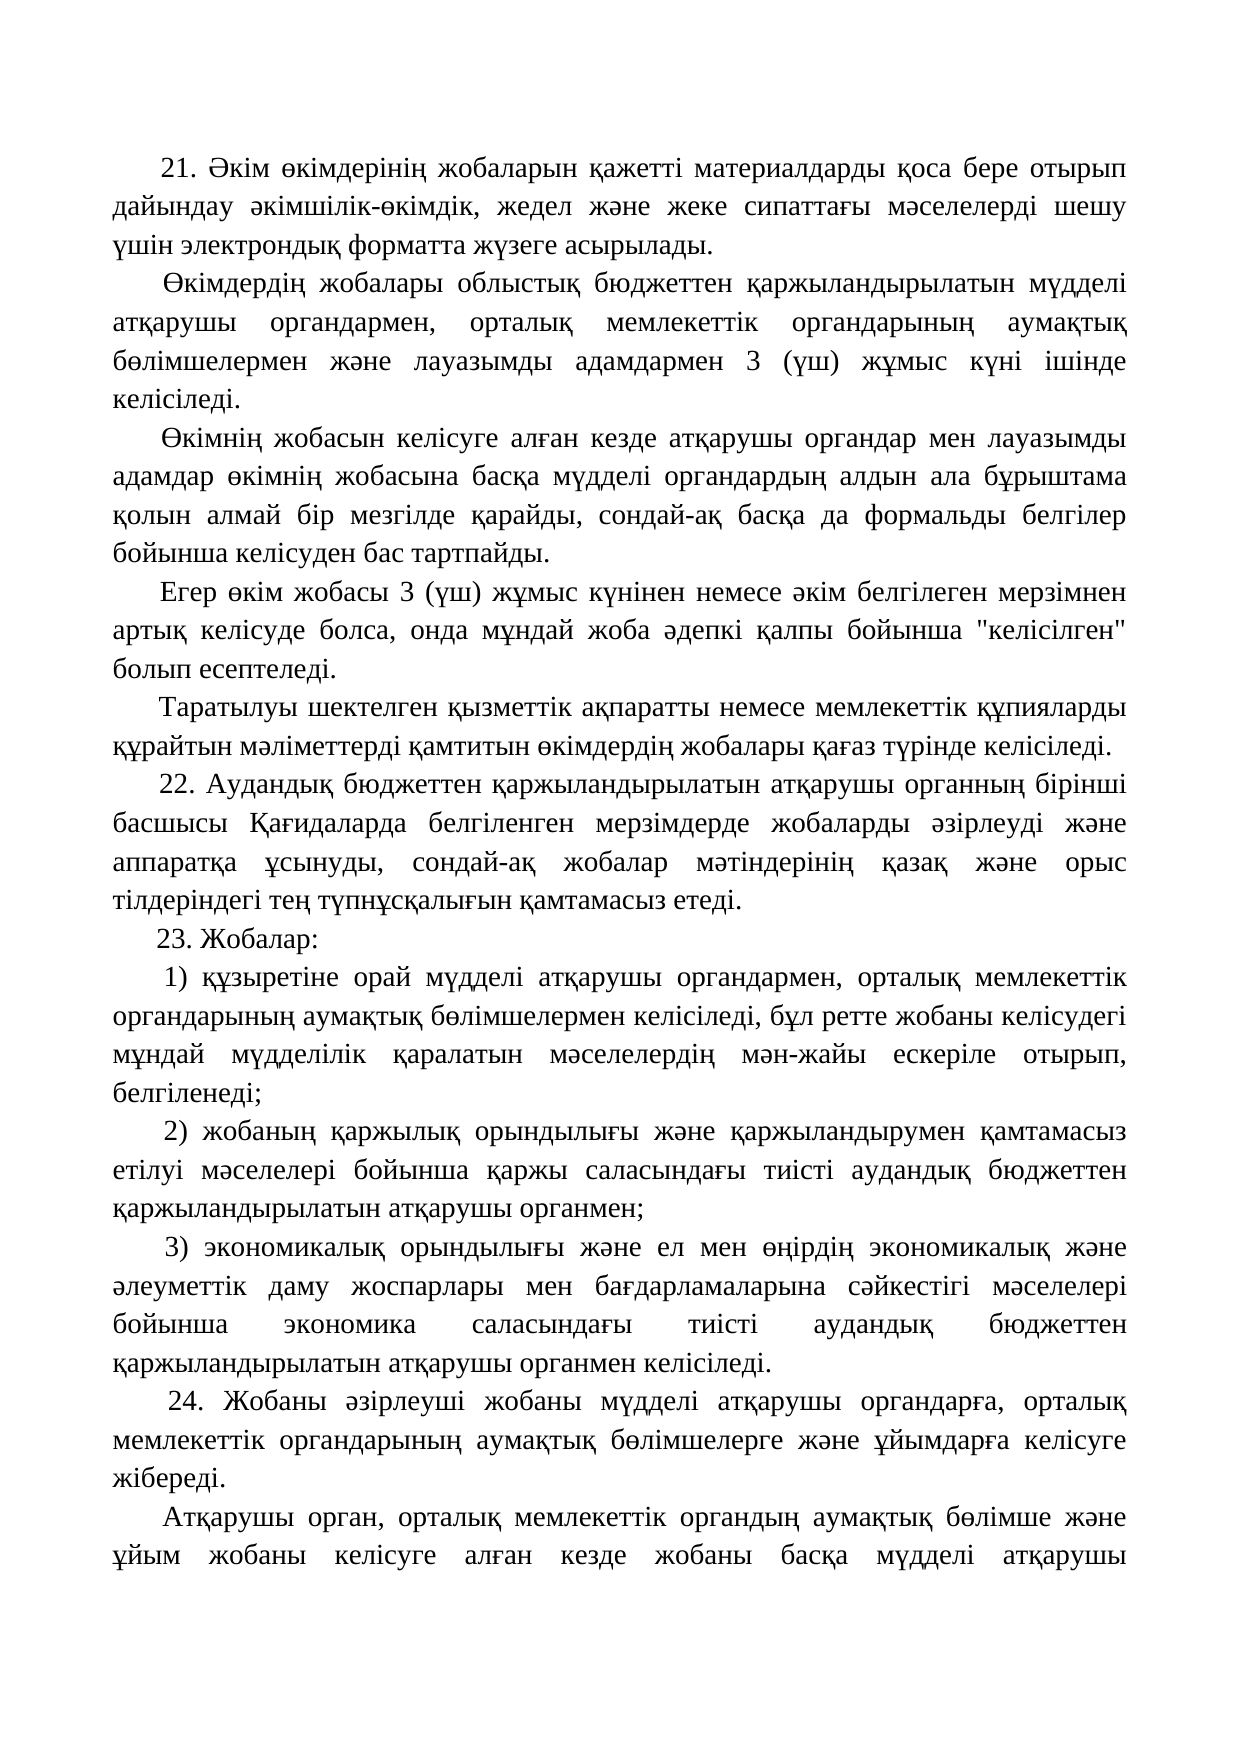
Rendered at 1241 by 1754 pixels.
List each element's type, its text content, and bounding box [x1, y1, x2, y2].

text 1) құзыретiне орай мүдделi атқарушы органдармен, орталық мемлекеттік органдарының аумақтық бөлімшелермен келісіледі, бұл ретте жобаны келiсудегi мұндай мүдделiлік қаралатын мәселелердiң мән-жайы ескеріле отырып, белгiленедi; [112, 959, 1128, 1108]
text 22. Аудандық бюджеттен қаржыландырылатын атқарушы органның бірінші басшысы Қағидаларда белгіленген мерзімдерде жобаларды әзірлеуді және аппаратқа ұсынуды, сондай-ақ жобалар мәтіндерінің қазақ және орыс тілдеріндегі тең түпнұсқалығын қамтамасыз етеді. [112, 767, 1128, 916]
text Таратылуы шектелген қызметтік ақпаратты немесе мемлекеттік құпияларды құрайтын мәліметтерді қамтитын өкімдердің жобалары қағаз түрінде келісіледі. [112, 689, 1128, 762]
text 3) экономикалық орындылығы және ел мен өңірдің экономикалық және әлеуметтiк даму жоспарлары мен бағдарламаларына сәйкестiгі мәселелерi бойынша экономика саласындағы тиісті аудандық бюджеттен қаржыландырылатын атқарушы органмен келісіледі. [112, 1229, 1128, 1378]
text Егер өкім жобасы 3 (үш) жұмыс күнінен немесе әкім белгілеген мерзімнен артық келісуде болса, онда мұндай жоба әдепкі қалпы бойынша "келісілген" болып есептеледі. [112, 574, 1128, 684]
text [112, 1499, 1128, 1571]
text 23. Жобалар: [112, 921, 1128, 954]
text Өкімнің жобасын келісуге алған кезде атқарушы органдар мен лауазымды адамдар өкімнің жобасына басқа мүдделі органдардың алдын ала бұрыштама қолын алмай бір мезгілде қарайды, сондай-ақ басқа да формальды белгілер бойынша келісуден бас тартпайды. [112, 420, 1128, 569]
text 21. Әкім өкімдерінің жобаларын қажетті материалдарды қоса бере отырып дайындау әкімшілік-өкімдік, жедел және жеке сипаттағы мәселелерді шешу үшін электрондық форматта жүзеге асырылады. [112, 150, 1128, 261]
text 24. Жобаны әзірлеуші жобаны мүдделі атқарушы органдарға, орталық мемлекеттік органдарының аумақтық бөлімшелерге және ұйымдарға келісуге жібереді. [112, 1383, 1128, 1494]
text Өкімдердің жобалары облыстық бюджеттен қаржыландырылатын мүдделі атқарушы органдармен, орталық мемлекеттік органдарының аумақтық бөлімшелермен және лауазымды адамдармен 3 (үш) жұмыс күні ішінде келісіледі. [112, 266, 1128, 415]
text 2) жобаның қаржылық орындылығы және қаржыландырумен қамтамасыз етiлуi мәселелерi бойынша қаржы саласындағы тиісті аудандық бюджеттен қаржыландырылатын атқарушы органмен; [112, 1113, 1128, 1224]
